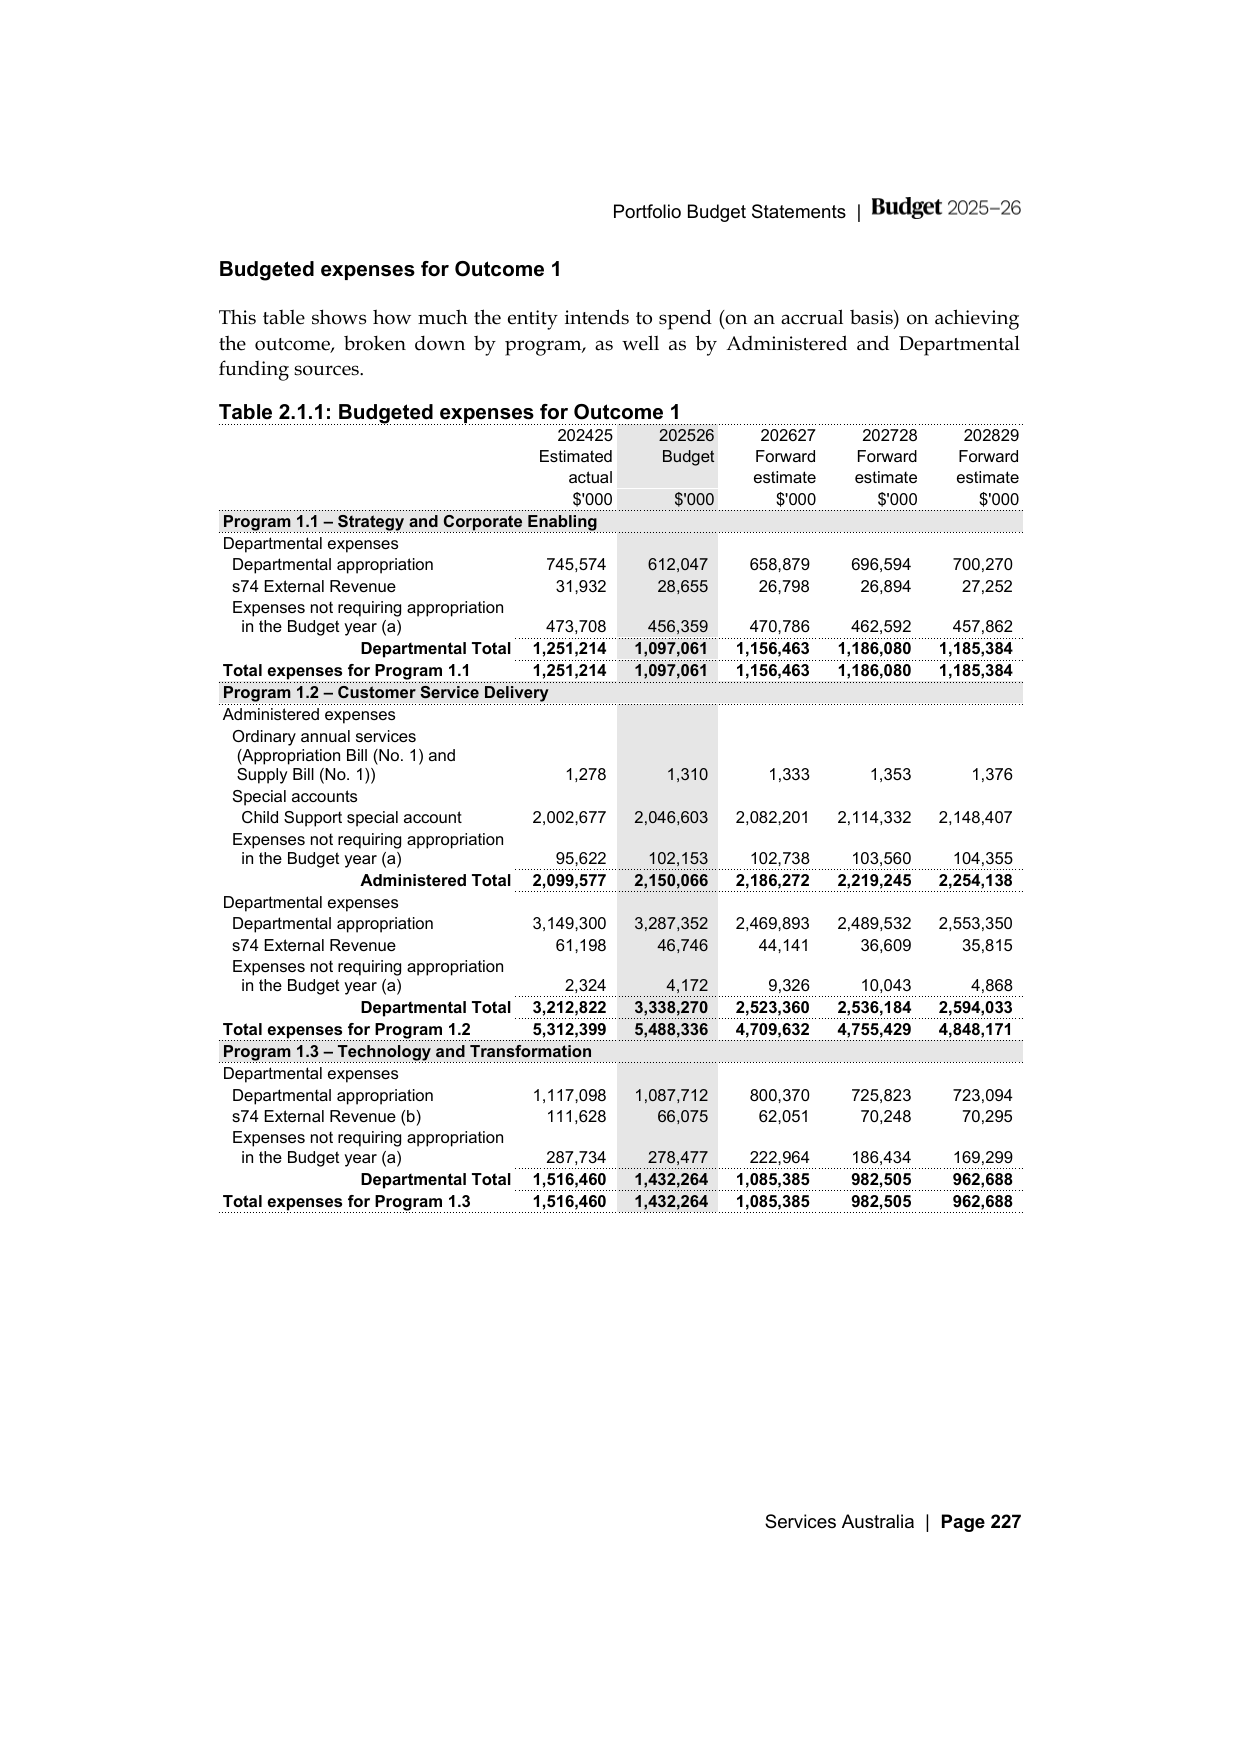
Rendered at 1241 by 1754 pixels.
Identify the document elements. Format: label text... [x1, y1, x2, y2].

picture [871, 197, 1022, 219]
subtitle Table 2.1.1: Budgeted expenses for Outcome 1 [218, 400, 981, 424]
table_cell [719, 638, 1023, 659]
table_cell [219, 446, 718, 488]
subtitle Budgeted expenses for Outcome 1 [218, 257, 981, 281]
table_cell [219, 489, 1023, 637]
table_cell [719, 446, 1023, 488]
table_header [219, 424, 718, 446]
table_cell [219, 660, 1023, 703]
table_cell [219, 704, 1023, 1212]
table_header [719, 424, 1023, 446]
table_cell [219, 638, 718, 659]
text This table shows how much the entity intends to spend (on an accrual basis) on achieving the outcome, broken down by program, as well as by Administered and Departmental funding sources. [218, 306, 1022, 381]
